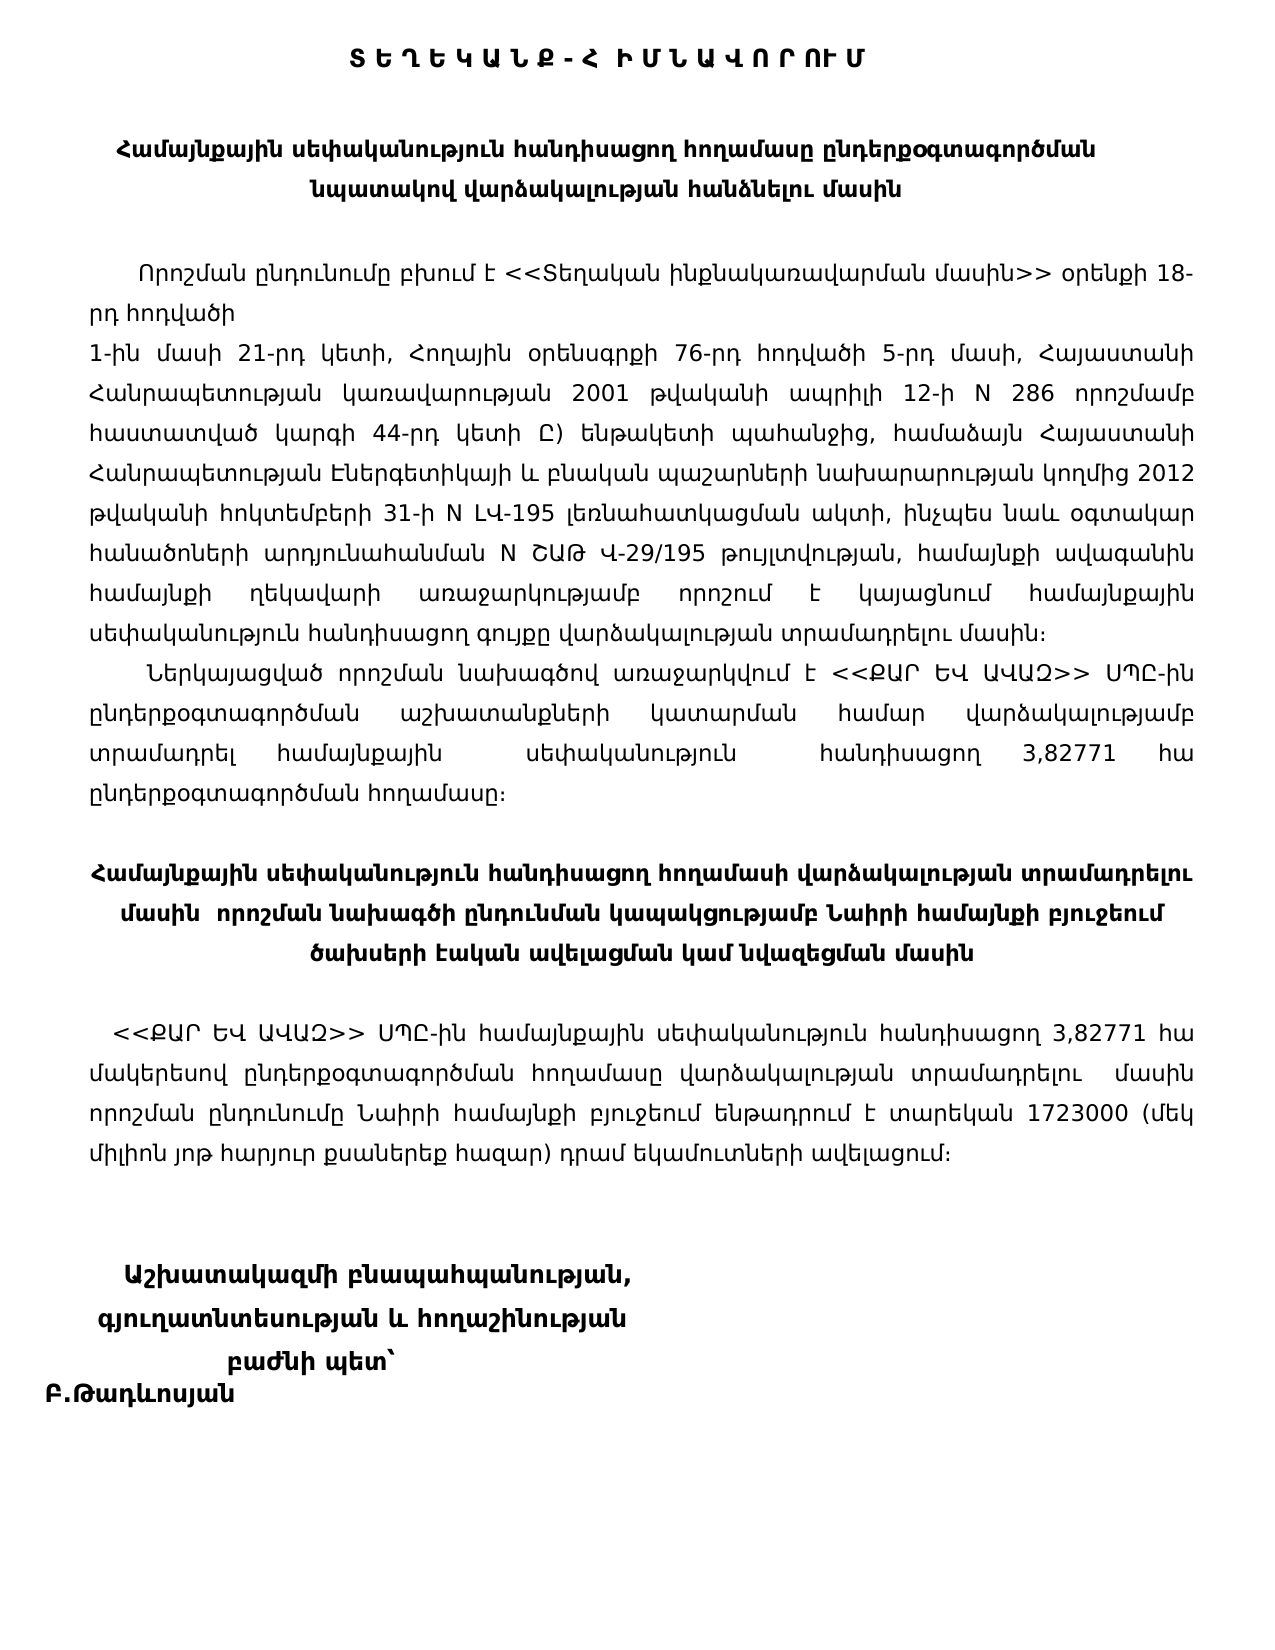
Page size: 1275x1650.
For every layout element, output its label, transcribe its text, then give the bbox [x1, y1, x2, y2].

text 1-ին մասի 21-րդ կետի, Հողային օրենսգրքի 76-րդ հոդվածի 5-րդ մասի, Հայաստանի Հանրապետության կառավարության 2001 թվականի ապրիլի 12-ի N 286 որոշմամբ հաստատված կարգի 44-րդ կետի Ը) ենթակետի պահանջից, համաձայն Հայաստանի Հանրապետության Էներգետիկայի և բնական պաշարների նախարարության կողմից 2012 թվականի հոկտեմբերի 31-ի N ԼՎ-195 լեռնահատկացման ակտի, ինչպես նաև օգտակար հանածոների արդյունահանման N ՇԱԹ Վ-29/195 թույլտվության, համայնքի ավագանին համայնքի ղեկավարի առաջարկությամբ որոշում է կայացնում համայնքային սեփականություն հանդիսացող գույքը վարձակալության տրամադրելու մասին։ [89, 340, 1196, 647]
text Համայնքային սեփականություն հանդիսացող հողամասը ընդերքօգտագործման նպատակով վարձակալության հանձնելու մասին [89, 136, 1125, 203]
text Որոշման ընդունումը բխում է <<Տեղական ինքնակառավարման մասին>> օրենքի 18-րդ հոդվածի [89, 260, 1196, 327]
text Աշխատակազմի բնապահպանության, [89, 1260, 1125, 1289]
text բաժնի պետ՝ Բ.Թադևոսյան [44, 1347, 1125, 1408]
text Ներկայացված որոշման նախագծով առաջարկվում է <<ՔԱՐ ԵՎ ԱՎԱԶ>> ՍՊԸ-ին ընդերքօգտագործման աշխատանքների կատարման համար վարձակալությամբ տրամադրել համայնքային սեփականություն հանդիսացող 3,82771 հա ընդերքօգտագործման հողամասը։ [89, 660, 1196, 807]
text Տ Ե Ղ Ե Կ Ա Ն Ք - Հ Ի Մ Ն Ա Վ Ո Ր ՈՒ Մ [89, 44, 1125, 73]
text գյուղատնտեսության և հողաշինության [89, 1304, 1125, 1333]
text <<ՔԱՐ ԵՎ ԱՎԱԶ>> ՍՊԸ-ին համայնքային սեփականություն հանդիսացող 3,82771 հա մակերեսով ընդերքօգտագործման հողամասը վարձակալության տրամադրելու մասին որոշման ընդունումը Նաիրի համայնքի բյուջեում ենթադրում է տարեկան 1723000 (մեկ միլիոն յոթ հարյուր քսաներեք հազար) դրամ եկամուտների ավելացում։ [89, 1020, 1196, 1167]
text Համայնքային սեփականություն հանդիսացող հողամասի վարձակալության տրամադրելու մասին որոշման նախագծի ընդունման կապակցությամբ Նաիրի համայնքի բյուջեում ծախսերի էական ավելացման կամ նվազեցման մասին [89, 860, 1196, 967]
